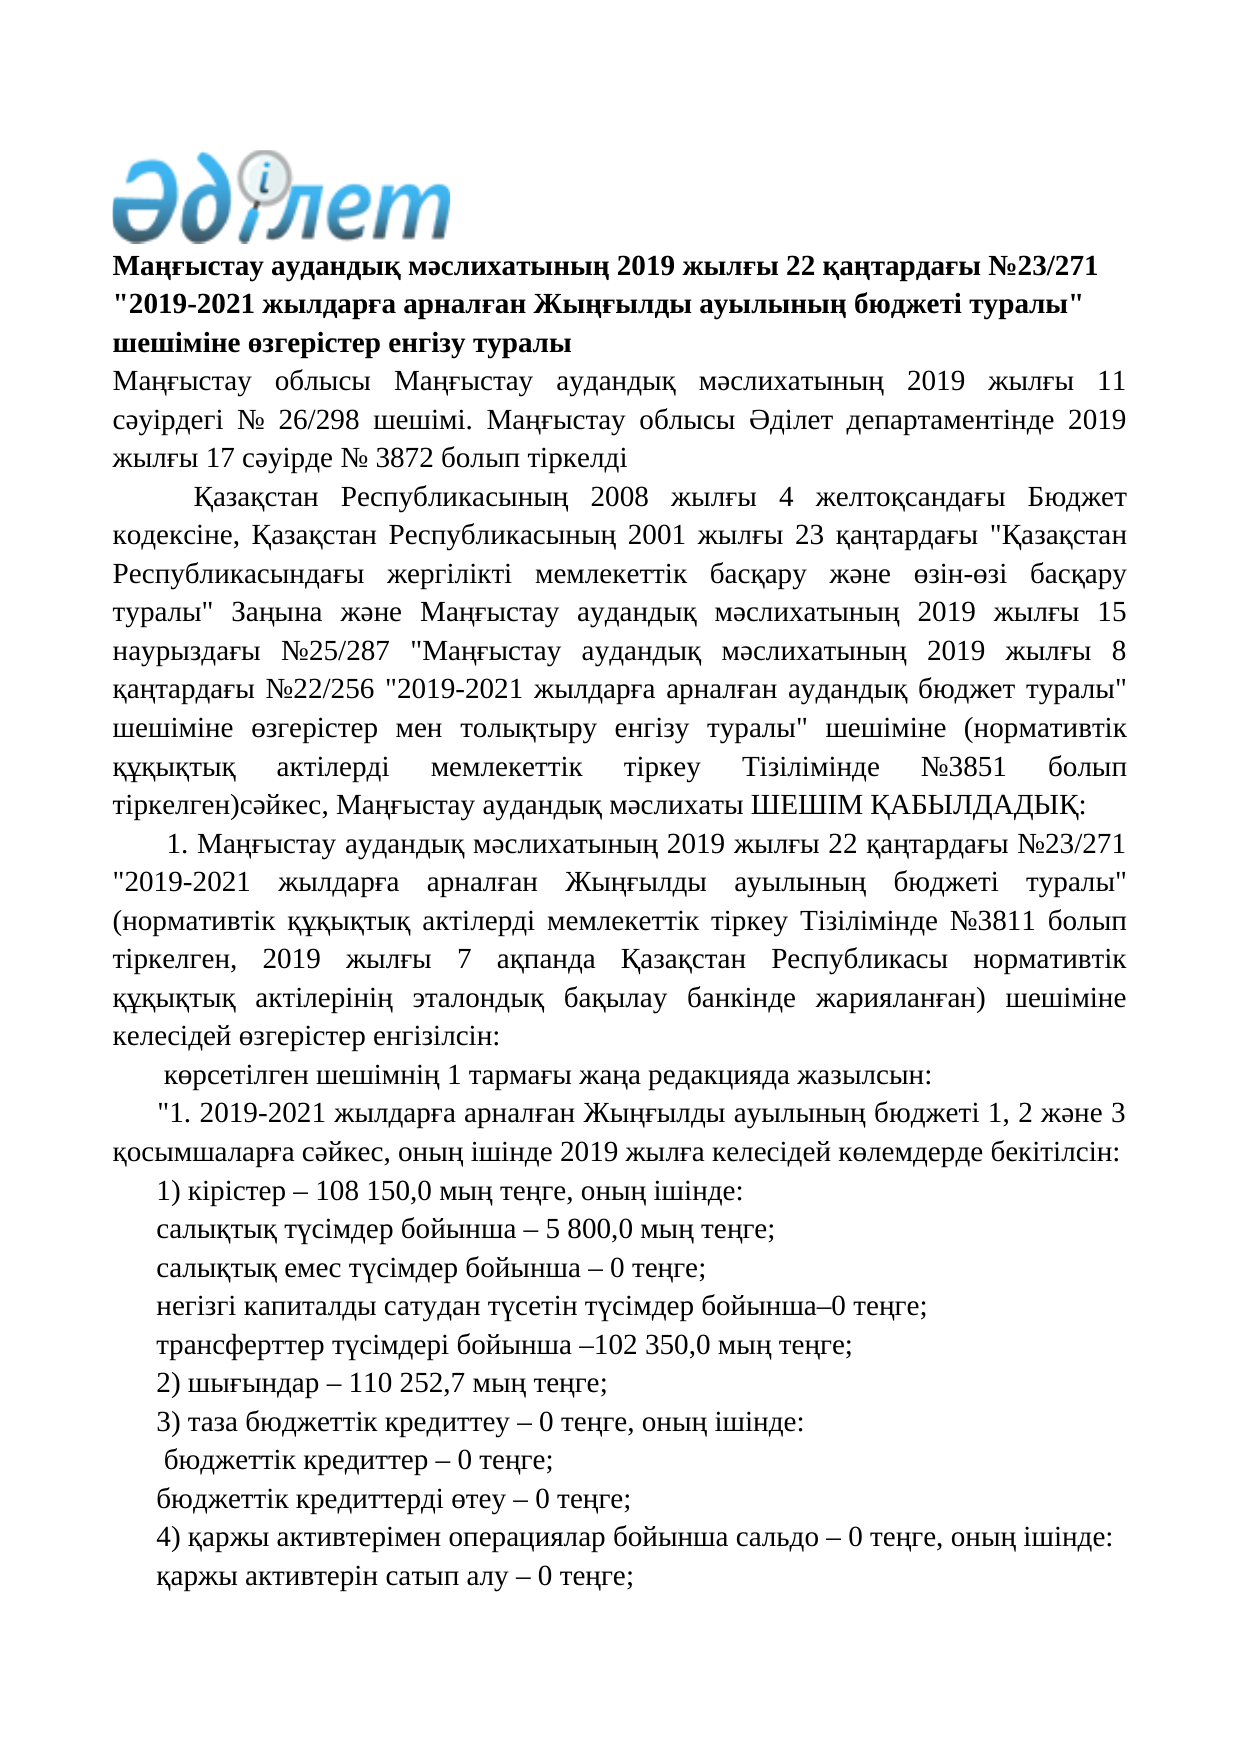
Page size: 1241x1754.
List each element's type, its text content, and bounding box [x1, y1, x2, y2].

text 4) қаржы активтерімен операциялар бойынша сальдо – 0 теңге, оның ішінде: [112, 1519, 1128, 1553]
text cалықтық түсімдер бойынша – 5 800,0 мың теңге; [112, 1211, 1128, 1245]
picture [112, 150, 451, 244]
text 1. Маңғыстау аудандық мәслихатының 2019 жылғы 22 қаңтардағы №23/271 "2019-2021 жылдарға арналған Жыңғылды ауылының бюджеті туралы" (нормативтік құқықтық актілерді мемлекеттік тіркеу Тізілімінде №3811 болып тіркелген, 2019 жылғы 7 ақпанда Қазақстан Республикасы нормативтік құқықтық актілерінің эталондық бақылау банкінде жарияланған) шешіміне келесідей өзгерістер енгізілсін: [112, 826, 1128, 1052]
text 1) кірістер – 108 150,0 мың теңге, оның ішінде: [112, 1173, 1128, 1206]
text трансферттер түсімдері бойынша –102 350,0 мың теңге; [112, 1327, 1128, 1360]
text "1. 2019-2021 жылдарға арналған Жыңғылды ауылының бюджеті 1, 2 және 3 қосымшаларға сәйкес, оның ішінде 2019 жылға келесідей көлемдерде бекітілсін: [112, 1096, 1128, 1168]
text 3) таза бюджеттік кредиттеу – 0 теңге, оның ішінде: [112, 1404, 1128, 1437]
text қаржы активтерін сатып алу – 0 теңге; [112, 1558, 1128, 1592]
text бюджеттік кредиттер – 0 теңге; [112, 1442, 1128, 1476]
text 2) шығындар – 110 252,7 мың теңге; [112, 1365, 1128, 1399]
text Маңғыстау облысы Маңғыстау аудандық мәслихатының 2019 жылғы 11 сәуірдегі № 26/298 шешімі. Маңғыстау облысы Әділет департаментінде 2019 жылғы 17 сәуірде № 3872 болып тіркелді [112, 363, 1128, 474]
text бюджеттік кредиттерді өтеу – 0 теңге; [112, 1481, 1128, 1514]
text Маңғыстау аудандық мәслихатының 2019 жылғы 22 қаңтардағы №23/271 "2019-2021 жылдарға арналған Жыңғылды ауылының бюджеті туралы" шешіміне өзгерістер енгізу туралы [112, 248, 1128, 358]
text негізгі капиталды сатудан түсетін түсімдер бойынша–0 теңге; [112, 1288, 1128, 1322]
text көрсетілген шешімнің 1 тармағы жаңа редакцияда жазылсын: [112, 1057, 1128, 1091]
text Қазақстан Республикасының 2008 жылғы 4 желтоқсандағы Бюджет кодексіне, Қазақстан Республикасының 2001 жылғы 23 қаңтардағы "Қазақстан Республикасындағы жергілікті мемлекеттік басқару және өзін-өзі басқару туралы" Заңына және Маңғыстау аудандық мәслихатының 2019 жылғы 15 наурыздағы №25/287 "Маңғыстау аудандық мәслихатының 2019 жылғы 8 қаңтардағы №22/256 "2019-2021 жылдарға арналған аудандық бюджет туралы" шешіміне өзгерістер мен толықтыру енгізу туралы" шешіміне (нормативтік құқықтық актілерді мемлекеттік тіркеу Тізілімінде №3851 болып тіркелген)сәйкес, Маңғыстау аудандық мәслихаты ШЕШІМ ҚАБЫЛДАДЫҚ: [112, 479, 1128, 821]
text салықтық емес түсімдер бойынша – 0 теңге; [112, 1250, 1128, 1283]
